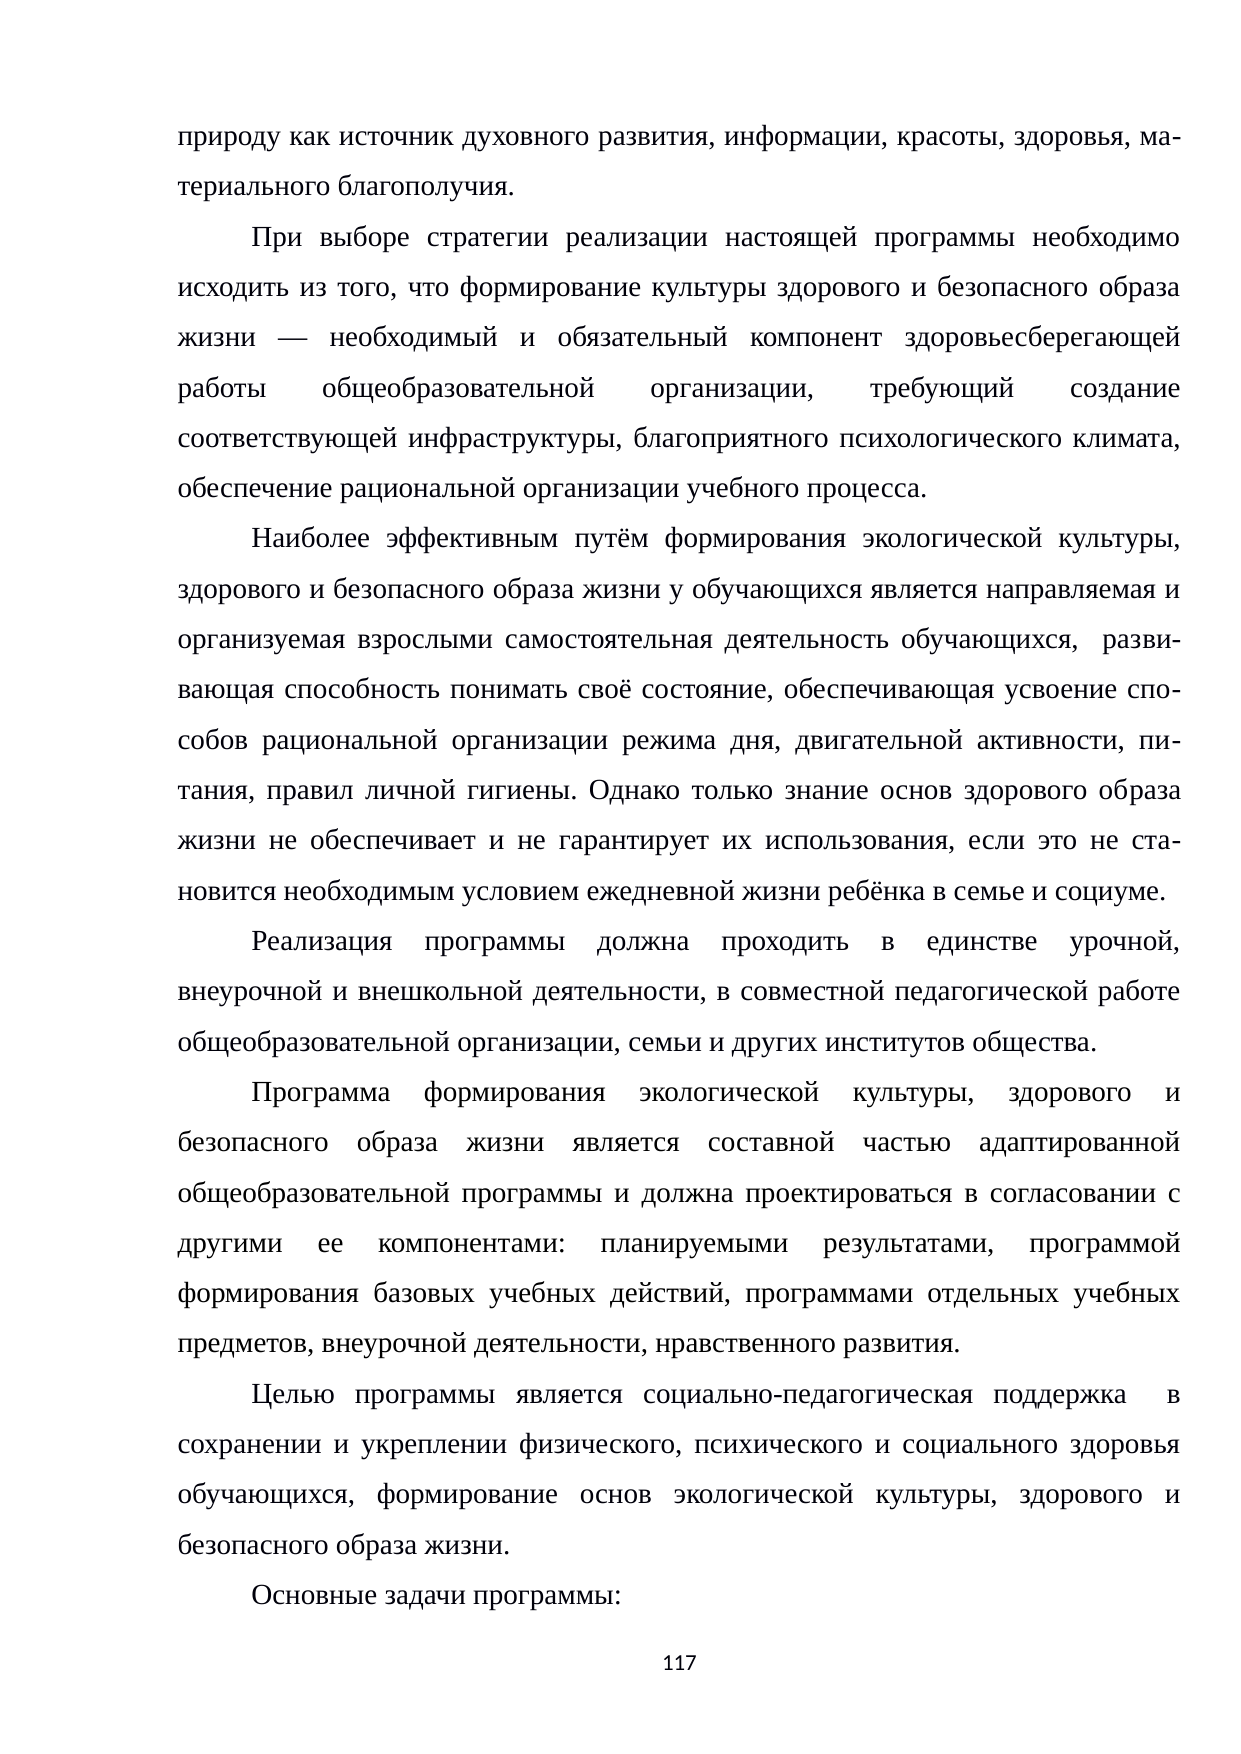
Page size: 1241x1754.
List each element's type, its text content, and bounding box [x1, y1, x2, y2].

text Наиболее эффективным путём формирования экологической культуры, здорового и безопасного образа жизни у обучающихся является направляемая и организуемая взрослыми самостоятельная деятельность обучающихся, развивающая способность понимать своё состояние, обеспечивающая усвоение способов рациональной организации режима дня, двигательной активности, питания, правил личной гигиены. Однако только знание основ здорового образа жизни не обеспечивает и не гарантирует их использования, если это не становится необходимым условием ежедневной жизни ребёнка в семье и социуме. [177, 521, 1181, 906]
text Программа формирования экологической культуры, здорового и безопасного образа жизни является составной частью адаптированной общеобразовательной программы и должна проектироваться в согласовании с другими ее компонентами: планируемыми результатами, программой формирования базовых учебных действий, программами отдельных учебных предметов, внеурочной деятельности, нравственного развития. [177, 1074, 1181, 1359]
text Основные задачи программы: [177, 1577, 1181, 1611]
text Реализация программы должна проходить в единстве урочной, внеурочной и внешкольной деятельности, в совместной педагогической работе общеобразовательной организации, семьи и других институтов общества. [177, 923, 1181, 1057]
text Целью программы является социально-педагогическая поддержка в сохранении и укреплении физического, психического и социального здоровья обучающихся, формирование основ экологической культуры, здорового и безопасного образа жизни. [177, 1376, 1181, 1560]
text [177, 118, 1181, 202]
text При выборе стратегии реализации настоящей программы необходимо исходить из того, что формирование культуры здорового и безопасного образа жизни — необходимый и обязательный компонент здоровьесберегающей работы общеобразовательной организации, требующий создание соответствующей инфраструктуры, благоприятного психологического климата, обеспечение рациональной организации учебного процесса. [177, 219, 1181, 504]
